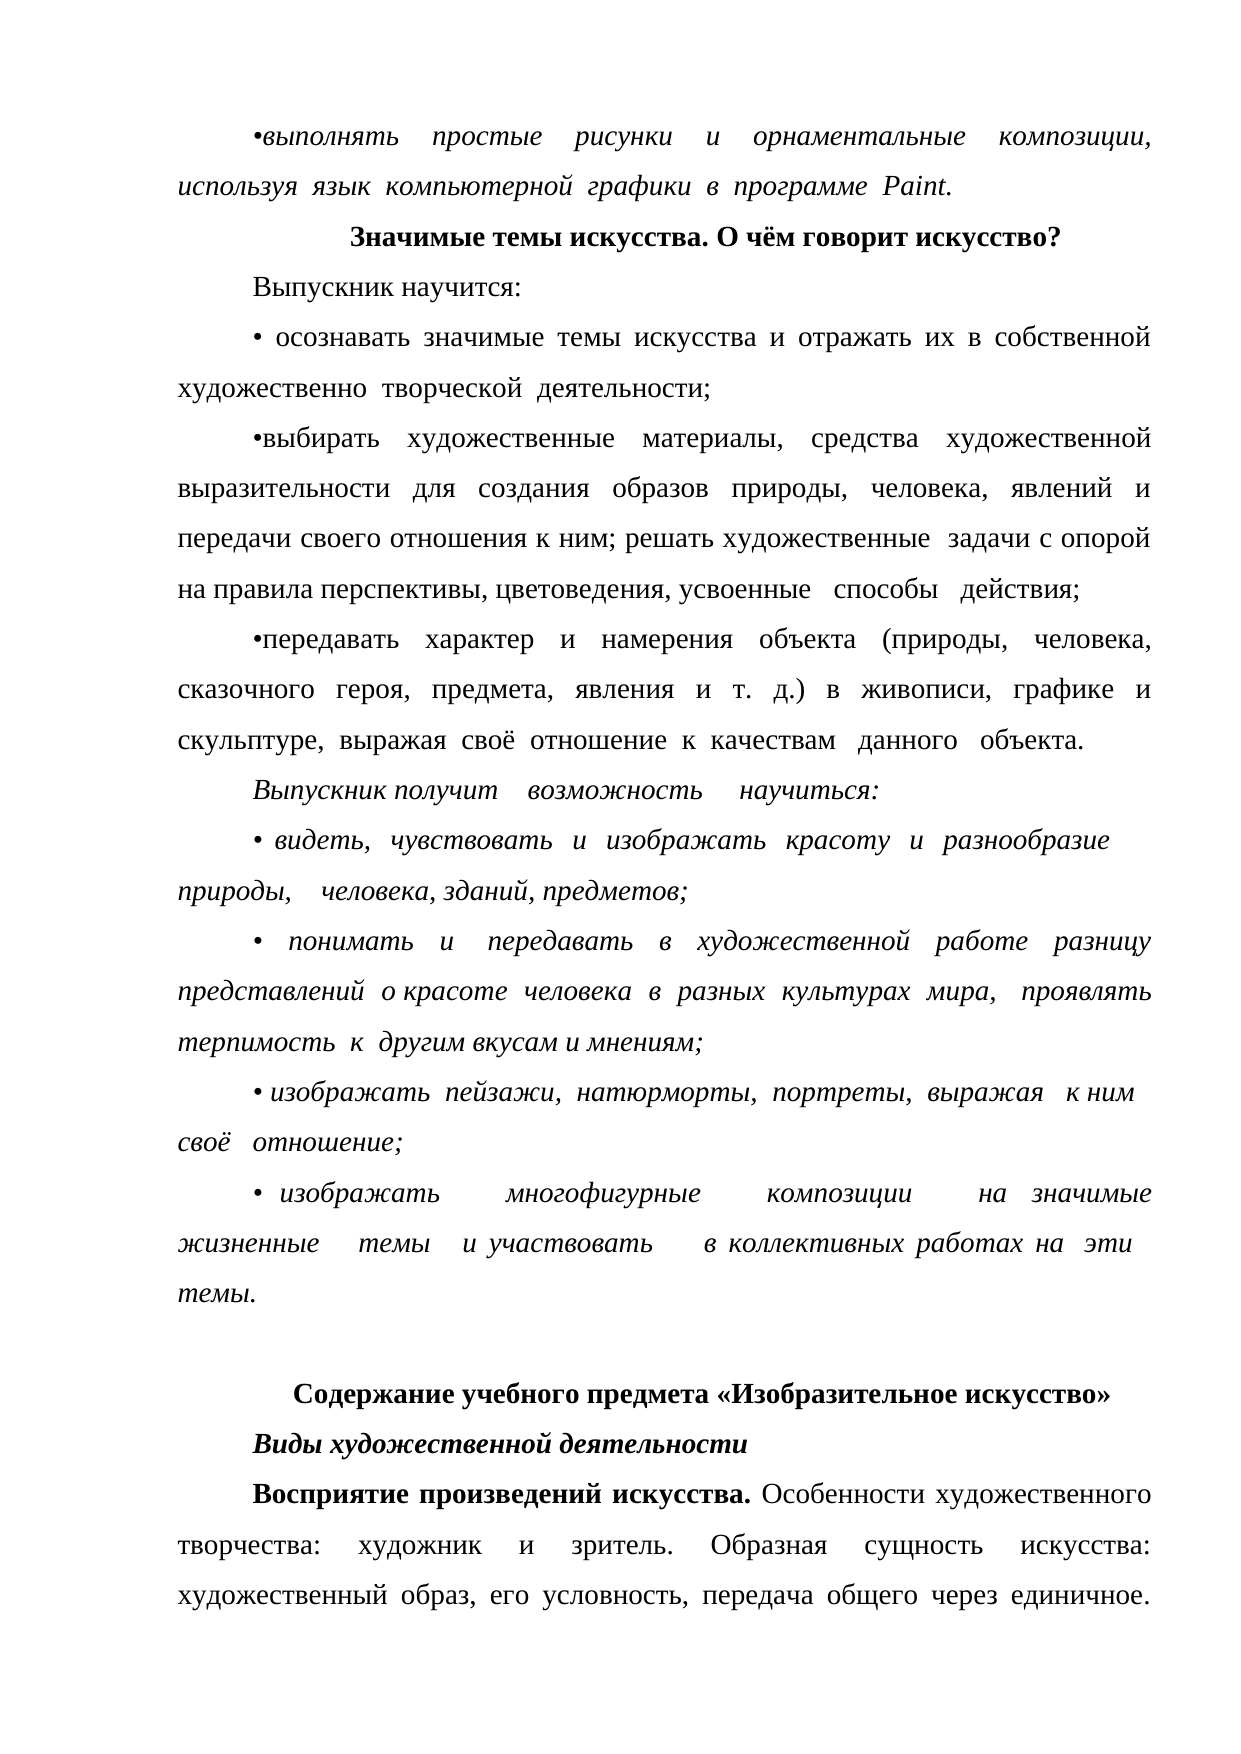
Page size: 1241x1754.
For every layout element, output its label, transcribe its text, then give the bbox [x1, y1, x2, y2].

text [177, 1477, 1152, 1611]
text •передавать характер и намерения объекта (природы, человека, сказочного героя, предмета, явления и т. д.) в живописи, графике и скульптуре, выражая своё отношение к качествам данного объекта. [177, 621, 1152, 755]
text Содержание учебного предмета «Изобразительное искусство» [177, 1376, 1152, 1409]
text Выпускник получит возможность научиться: [177, 772, 1152, 806]
text • изображать пейзажи, натюрморты, портреты, выражая к ним своё отношение; [177, 1074, 1152, 1158]
text • осознавать значимые темы искусства и отражать их в собственной художественно творческой деятельности; [177, 319, 1152, 403]
text Виды художественной деятельности [177, 1426, 1152, 1460]
text •выполнять простые рисунки и орнаментальные композиции, используя язык компьютерной графики в программе Paint. [177, 118, 1152, 202]
text • понимать и передавать в художественной работе разницу представлений о красоте человека в разных культурах мира, проявлять терпимость к другим вкусам и мнениям; [177, 923, 1152, 1057]
text •выбирать художественные материалы, средства художественной выразительности для создания образов природы, человека, явлений и передачи своего отношения к ним; решать художественные задачи с опорой на правила перспективы, цветоведения, усвоенные способы действия; [177, 420, 1152, 604]
text • изображать многофигурные композиции на значимые жизненные темы и участвовать в коллективных работах на эти темы. [177, 1175, 1152, 1309]
text • видеть, чувствовать и изображать красоту и разнообразие природы, человека, зданий, предметов; [177, 822, 1152, 906]
text Значимые темы искусства. О чём говорит искусство? [177, 219, 1152, 252]
text Выпускник научится: [177, 269, 1152, 303]
